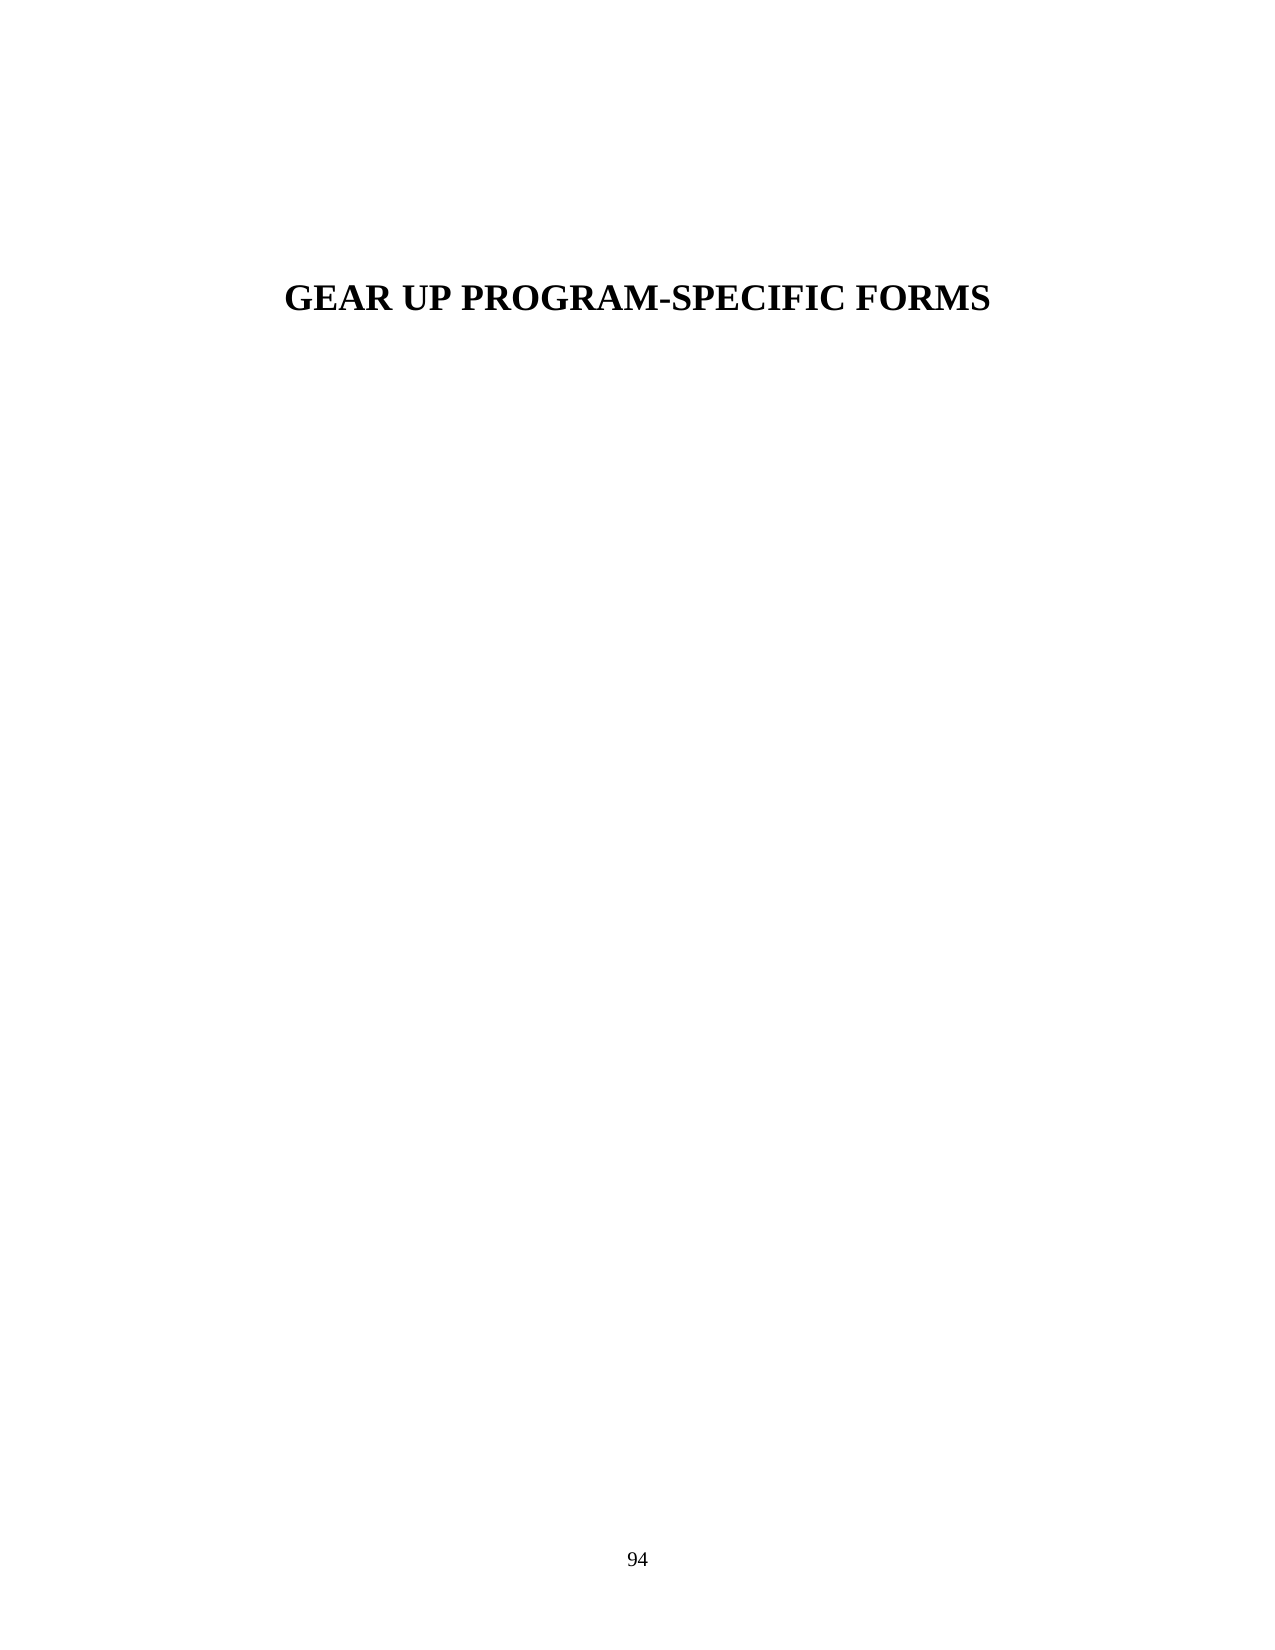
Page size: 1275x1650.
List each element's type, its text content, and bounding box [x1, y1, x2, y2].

text GEAR UP PROGRAM-SPECIFIC FORMS [150, 276, 1125, 319]
